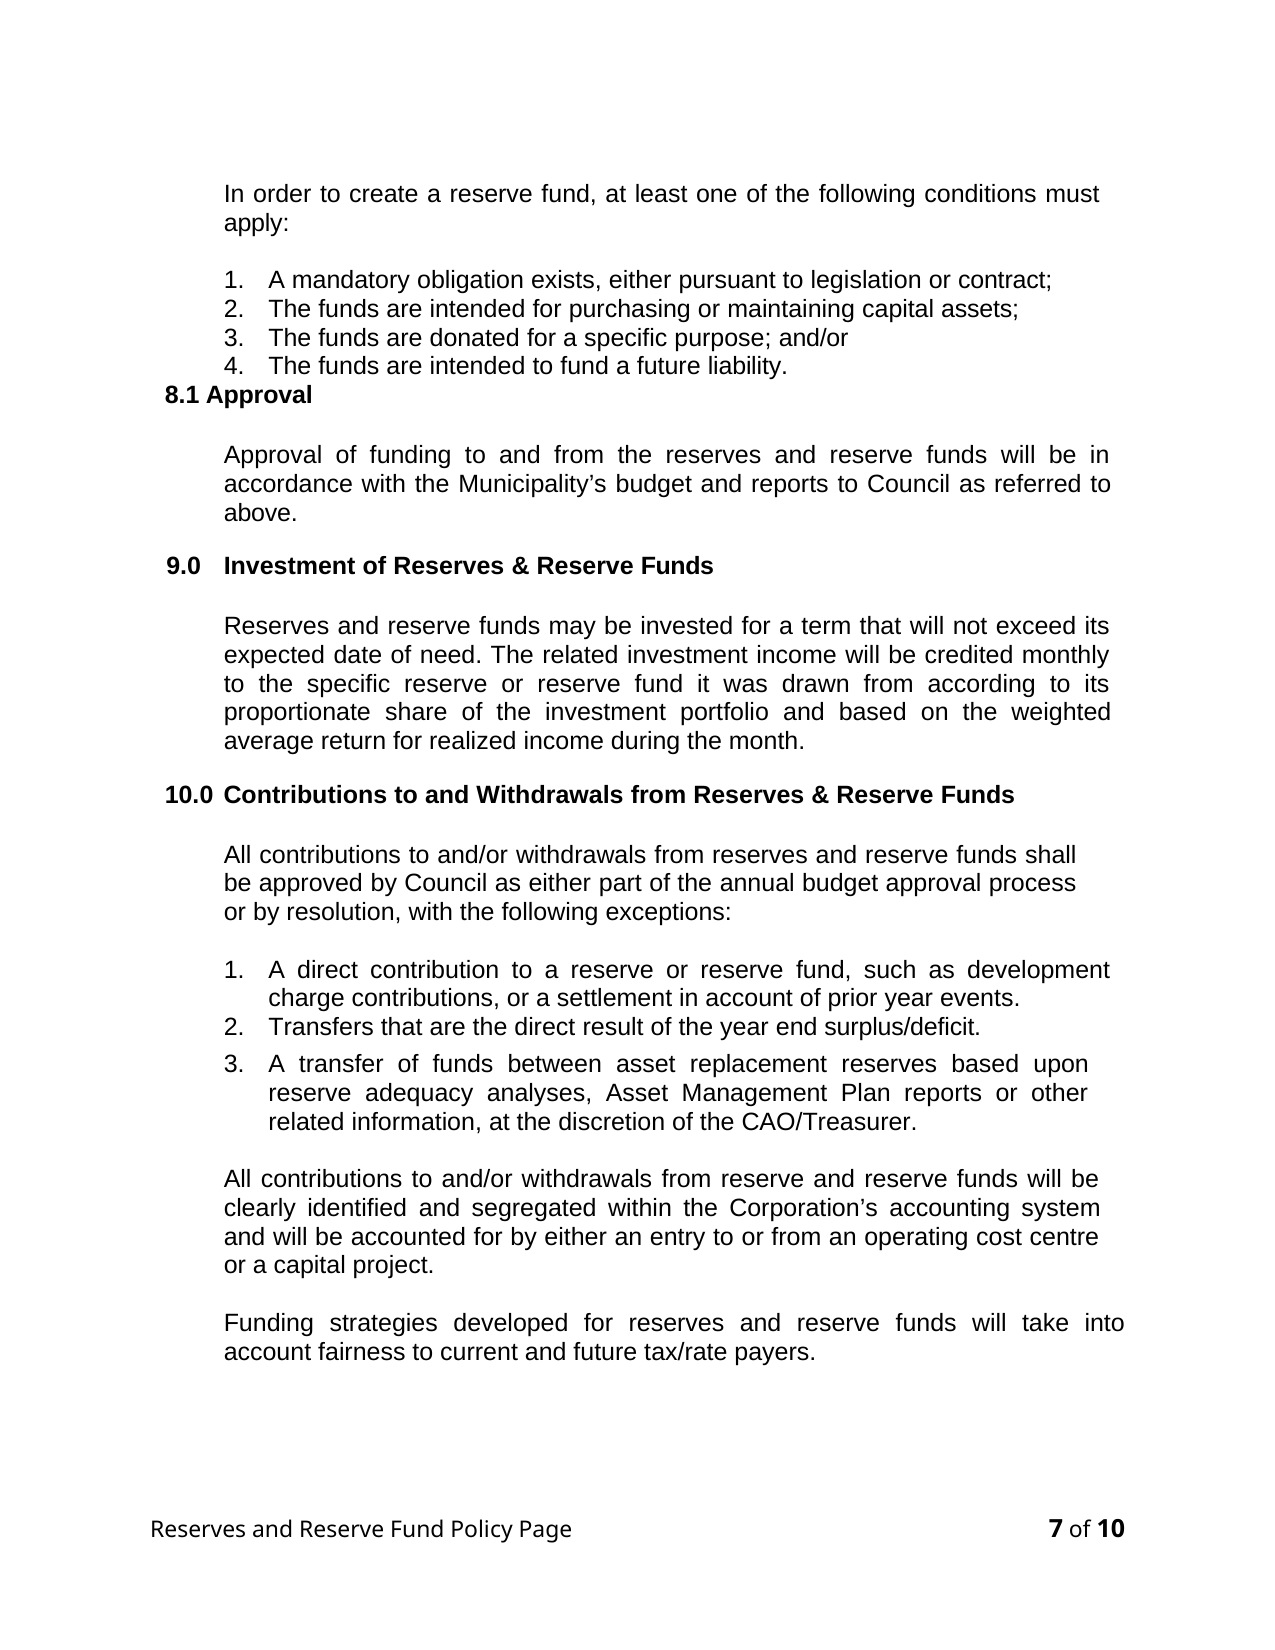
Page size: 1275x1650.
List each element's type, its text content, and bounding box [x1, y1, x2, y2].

subtitle Contributions to and Withdrawals from Reserves & Reserve Funds [164, 780, 1125, 808]
list The funds are intended to fund a future liability. [223, 351, 1125, 380]
list A transfer of funds between asset replacement reserves based upon reserve adequacy analyses, Asset Management Plan reports or other related information, at the discretion of the CAO/Treasurer. [223, 1049, 1089, 1135]
text All contributions to and/or withdrawals from reserves and reserve funds shall be approved by Council as either part of the annual budget approval process or by resolution, with the following exceptions: [223, 839, 1077, 926]
text In order to create a reserve fund, at least one of the following conditions must apply: [223, 179, 1100, 236]
text All contributions to and/or withdrawals from reserve and reserve funds will be clearly identified and segregated within the Corporation’s accounting system and will be accounted for by either an entry to or from an operating cost centre or a capital project. [223, 1164, 1100, 1279]
subtitle Approval [164, 380, 1125, 409]
list The funds are intended for purchasing or maintaining capital assets; [223, 294, 1125, 323]
text Reserves and reserve funds may be invested for a term that will not exceed its expected date of need. The related investment income will be credited monthly to the specific reserve or reserve fund it was drawn from according to its proportionate share of the investment portfolio and based on the weighted average return for realized income during the month. [223, 611, 1112, 755]
list A mandatory obligation exists, either pursuant to legislation or contract; [223, 265, 1125, 294]
text Approval of funding to and from the reserves and reserve funds will be in accordance with the Municipality’s budget and reports to Council as referred to above. [223, 440, 1112, 526]
list Transfers that are the direct result of the year end surplus/deficit. [223, 1012, 1125, 1041]
text Funding strategies developed for reserves and reserve funds will take into account fairness to current and future tax/rate payers. [223, 1308, 1125, 1365]
subtitle Investment of Reserves & Reserve Funds [166, 551, 1125, 580]
list The funds are donated for a specific purpose; and/or [223, 323, 1125, 351]
list A direct contribution to a reserve or reserve fund, such as development charge contributions, or a settlement in account of prior year events. [223, 954, 1110, 1012]
